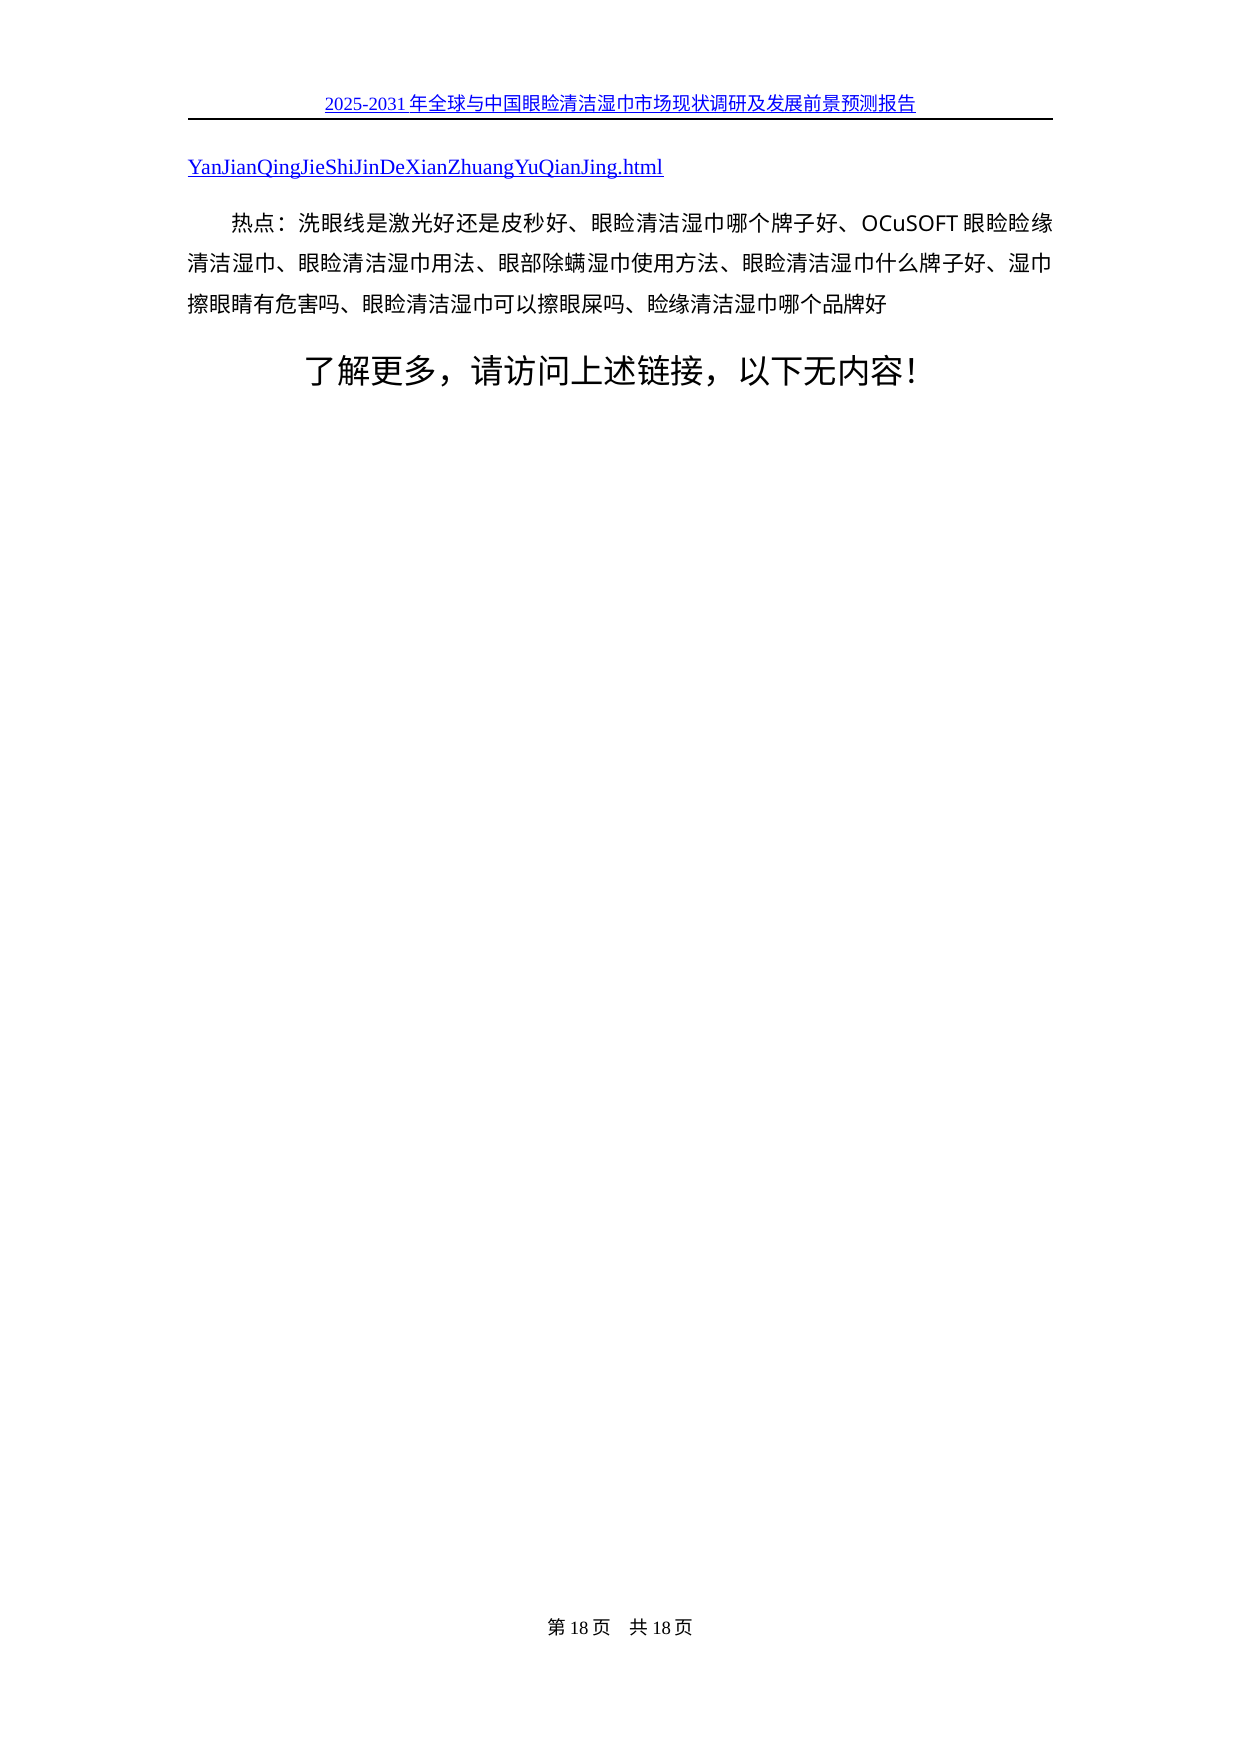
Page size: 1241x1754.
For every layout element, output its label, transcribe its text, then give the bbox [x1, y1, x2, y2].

text 热点：洗眼线是激光好还是皮秒好、眼睑清洁湿巾哪个牌子好、OCuSOFT眼睑睑缘清洁湿巾、眼睑清洁湿巾用法、眼部除螨湿巾使用方法、眼睑清洁湿巾什么牌子好、湿巾擦眼睛有危害吗、眼睑清洁湿巾可以擦眼屎吗、睑缘清洁湿巾哪个品牌好 [187, 205, 1053, 319]
title 了解更多，请访问上述链接，以下无内容！ [187, 337, 1053, 402]
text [187, 150, 1053, 183]
